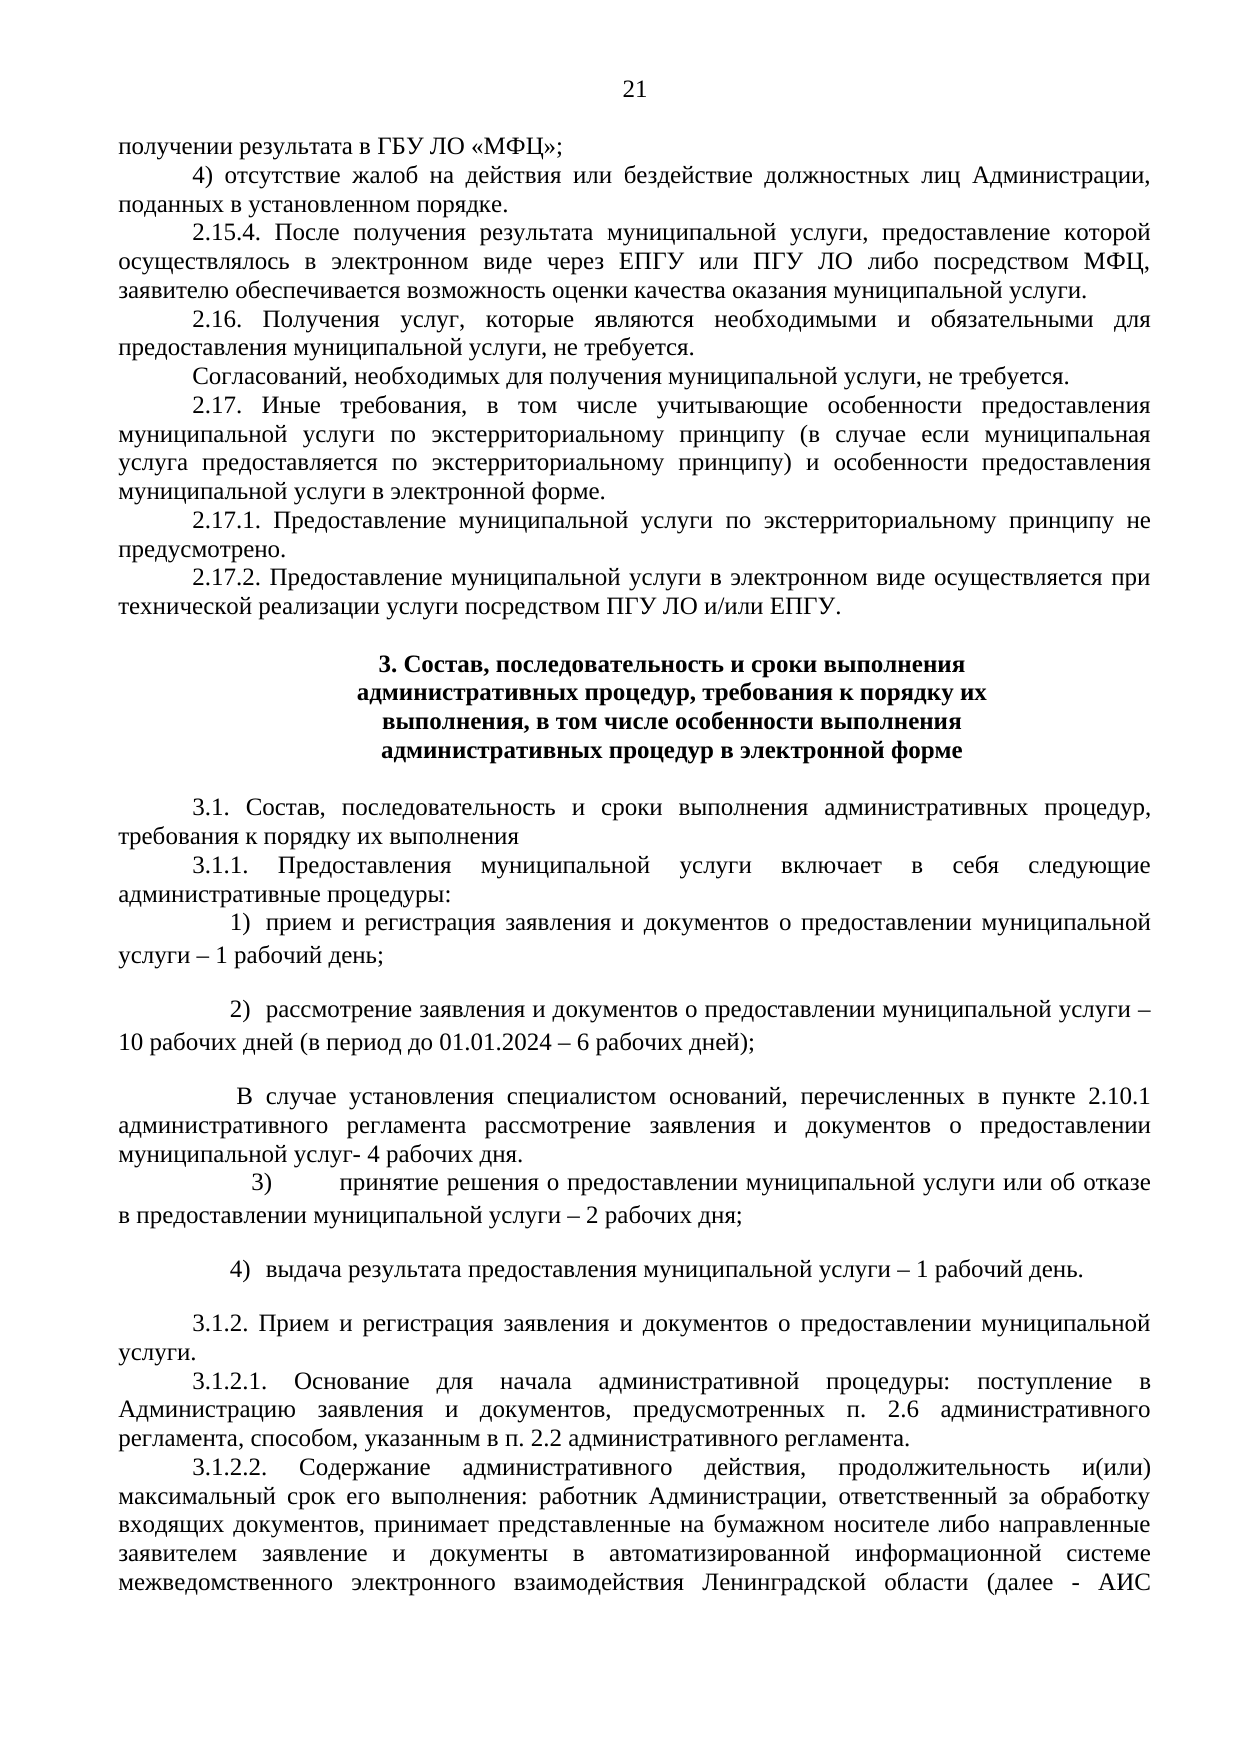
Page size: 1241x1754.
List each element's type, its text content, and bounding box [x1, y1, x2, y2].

text 2.16. Получения услуг, которые являются необходимыми и обязательными для предоставления муниципальной услуги, не требуется. [118, 304, 1152, 361]
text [118, 131, 1152, 160]
list прием и регистрация заявления и документов о предоставлении муниципальной услуги – 1 рабочий день; [118, 907, 1152, 969]
text выполнения, в том числе особенности выполнения [118, 706, 1152, 735]
text 2.15.4. После получения результата муниципальной услуги, предоставление которой осуществлялось в электронном виде через ЕПГУ или ПГУ ЛО либо посредством МФЦ, заявителю обеспечивается возможность оценки качества оказания муниципальной услуги. [118, 217, 1152, 304]
list принятие решения о предоставлении муниципальной услуги или об отказе в предоставлении муниципальной услуги – 2 рабочих дня; [118, 1167, 1152, 1229]
text административных процедур, требования к порядку их [118, 677, 1152, 706]
text 2.17. Иные требования, в том числе учитывающие особенности предоставления муниципальной услуги по экстерриториальному принципу (в случае если муниципальная услуга предоставляется по экстерриториальному принципу) и особенности предоставления муниципальной услуги в электронной форме. [118, 390, 1152, 505]
text 3.1.1. Предоставления муниципальной услуги включает в себя следующие административные процедуры: [118, 850, 1152, 907]
text 3.1. Состав, последовательность и сроки выполнения административных процедур, требования к порядку их выполнения [118, 792, 1152, 850]
text 2.17.1. Предоставление муниципальной услуги по экстерриториальному принципу не предусмотрено. [118, 505, 1152, 562]
list выдача результата предоставления муниципальной услуги – 1 рабочий день. [118, 1254, 1152, 1283]
text 3.1.2.1. Основание для начала административной процедуры: поступление в Администрацию заявления и документов, предусмотренных п. 2.6 административного регламента, способом, указанным в п. 2.2 административного регламента. [118, 1366, 1152, 1452]
text 3.1.2. Прием и регистрация заявления и документов о предоставлении муниципальной услуги. [118, 1308, 1152, 1366]
text 2.17.2. Предоставление муниципальной услуги в электронном виде осуществляется при технической реализации услуги посредством ПГУ ЛО и/или ЕПГУ. [118, 562, 1152, 620]
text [118, 1452, 1152, 1596]
text административных процедур в электронной форме [118, 735, 1152, 764]
text 3. Состав, последовательность и сроки выполнения [118, 649, 1152, 677]
text 4) отсутствие жалоб на действия или бездействие должностных лиц Администрации, поданных в установленном порядке. [118, 160, 1152, 217]
list рассмотрение заявления и документов о предоставлении муниципальной услуги –10 рабочих дней (в период до 01.01.2024 – 6 рабочих дней); [118, 994, 1152, 1056]
text Согласований, необходимых для получения муниципальной услуги, не требуется. [118, 361, 1152, 390]
text В случае установления специалистом оснований, перечисленных в пункте 2.10.1 административного регламента рассмотрение заявления и документов о предоставлении муниципальной услуг- 4 рабочих дня. [118, 1081, 1152, 1167]
